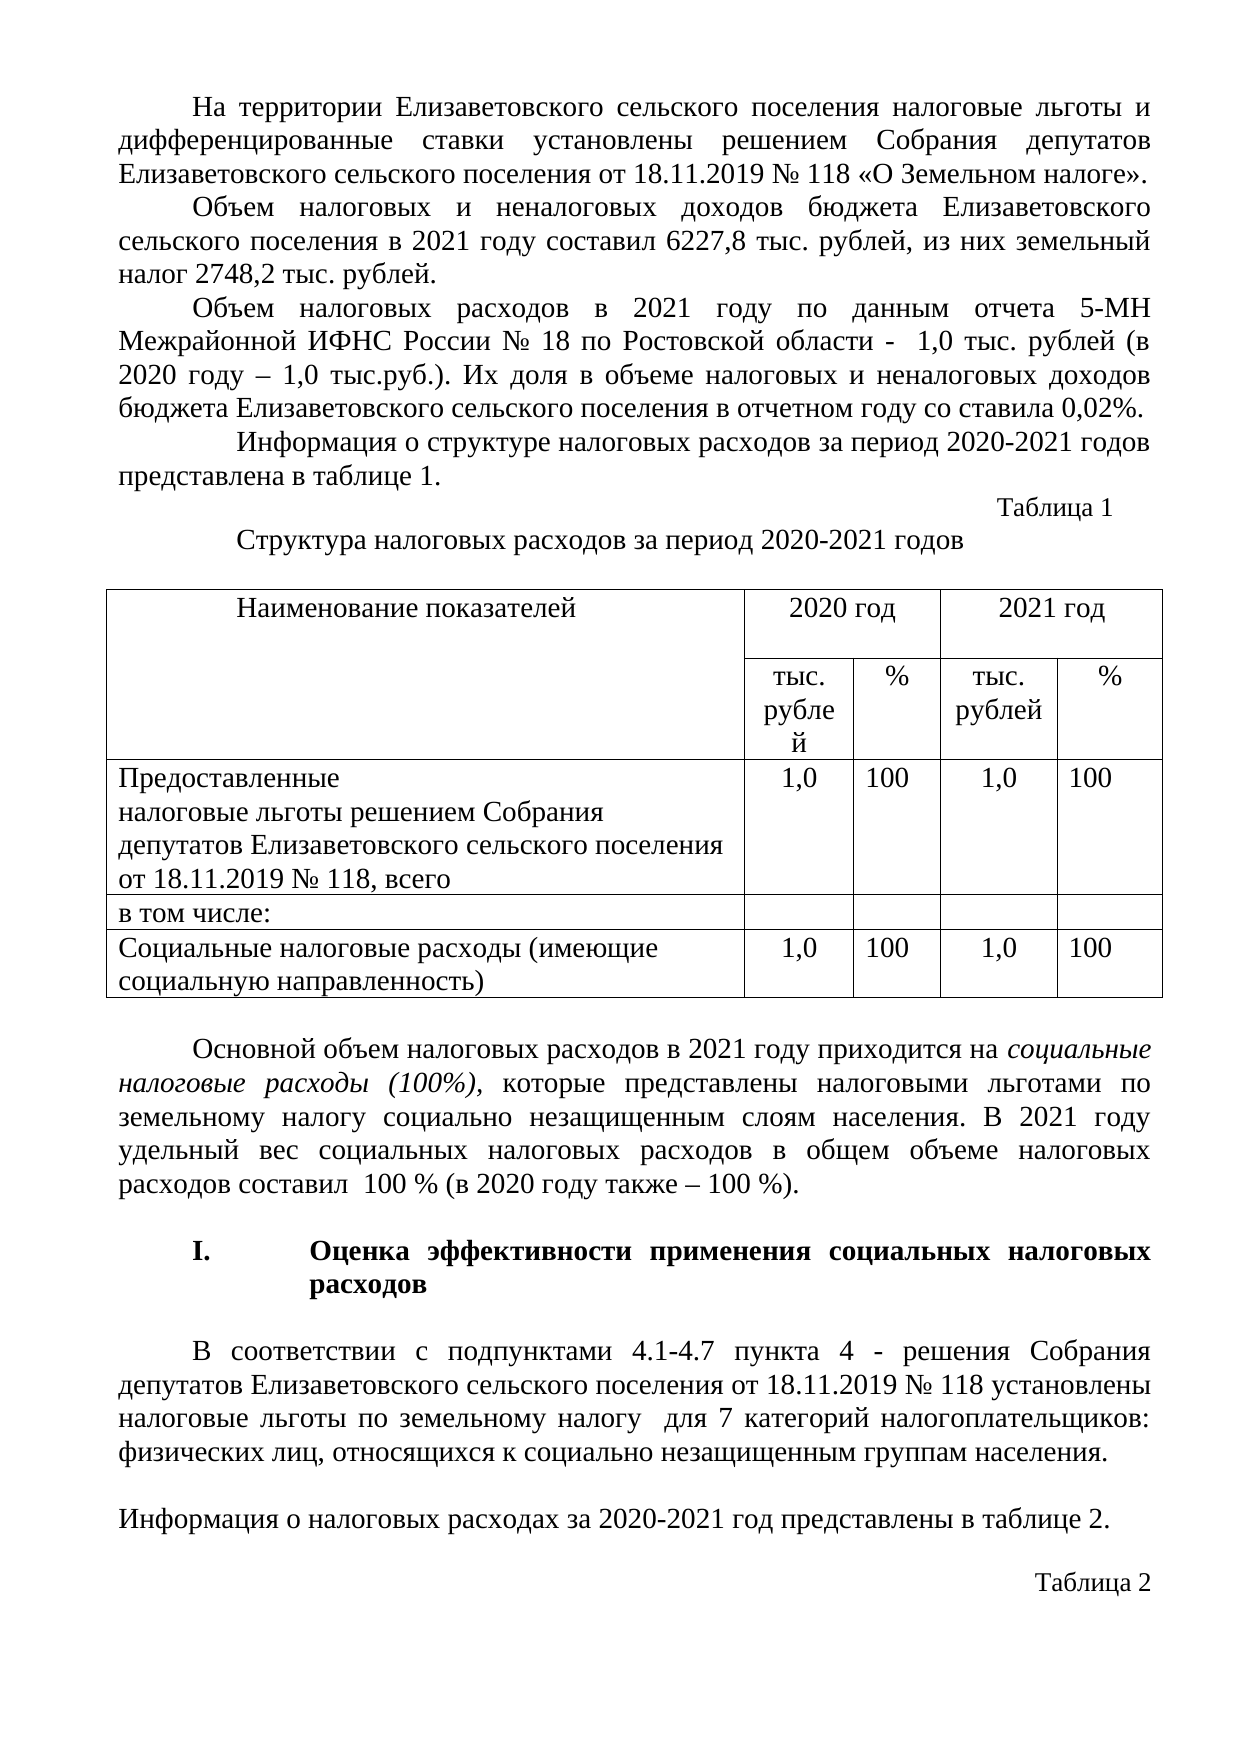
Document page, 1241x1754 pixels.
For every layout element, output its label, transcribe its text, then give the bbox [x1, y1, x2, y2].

table_header 2021 год [941, 590, 1162, 657]
text Таблица 2 [118, 1566, 1152, 1597]
text Таблица 1 [118, 491, 1152, 522]
table_cell % [1058, 659, 1162, 759]
table_cell % [854, 659, 940, 759]
text Объем налоговых и неналоговых доходов бюджета Елизаветовского сельского поселения в 2021 году составил 6227,8 тыс. рублей, из них земельный налог 2748,2 тыс. рублей. [118, 189, 1152, 290]
table_cell 100 [854, 930, 940, 997]
table_cell 100 [854, 760, 940, 894]
table_cell [1058, 895, 1162, 929]
table_cell 100 [1058, 930, 1162, 997]
text В соответствии с подпунктами 4.1-4.7 пункта 4 - решения Собрания депутатов Елизаветовского сельского поселения от 18.11.2019 № 118 установлены налоговые льготы по земельному налогу для 7 категорий налогоплательщиков: физических лиц, относящихся к социально незащищенным группам населения. [118, 1333, 1152, 1468]
table_header 2020 год [745, 590, 940, 657]
table_cell 1,0 [745, 760, 853, 894]
table_cell тыс. рублей [941, 659, 1057, 759]
text Структура налоговых расходов за период 2020-2021 годов [118, 522, 1152, 556]
list Оценка эффективности применения социальных налоговых расходов [192, 1233, 1152, 1300]
table_cell 1,0 [941, 760, 1057, 894]
table_cell 1,0 [941, 930, 1057, 997]
text Информация о структуре налоговых расходов за период 2020-2021 годов представлена в таблице 1. [118, 424, 1152, 491]
text На территории Елизаветовского сельского поселения налоговые льготы и дифференцированные ставки установлены решением Собрания депутатов Елизаветовского сельского поселения от 18.11.2019 № 118 «О Земельном налоге». [118, 89, 1152, 189]
table_cell [745, 895, 853, 929]
table_cell Социальные налоговые расходы (имеющие социальную направленность) [107, 930, 744, 997]
table_header Наименование показателей [107, 590, 744, 759]
table_cell тыс. рублей [745, 659, 853, 759]
text Основной объем налоговых расходов в 2021 году приходится на социальные налоговые расходы (100%), которые представлены налоговыми льготами по земельному налогу социально незащищенным слоям населения. В 2021 году удельный вес социальных налоговых расходов в общем объеме налоговых расходов составил 100 % (в 2020 году также – 100 %). [118, 1032, 1152, 1199]
text Объем налоговых расходов в 2021 году по данным отчета 5-МН Межрайонной ИФНС России № 18 по Ростовской области - 1,0 тыс. рублей (в 2020 году – 1,0 тыс.руб.). Их доля в объеме налоговых и неналоговых доходов бюджета Елизаветовского сельского поселения в отчетном году со ставила 0,02%. [118, 290, 1152, 424]
table_cell Предоставленные налоговые льготы решением Собрания депутатов Елизаветовского сельского поселения от 18.11.2019 № 118, всего [107, 760, 744, 894]
table_cell в том числе: [107, 895, 744, 929]
table_cell 100 [1058, 760, 1162, 894]
table_cell [854, 895, 940, 929]
text Информация о налоговых расходах за 2020-2021 год представлены в таблице 2. [118, 1501, 1152, 1535]
table_cell 1,0 [745, 930, 853, 997]
table_cell [941, 895, 1057, 929]
